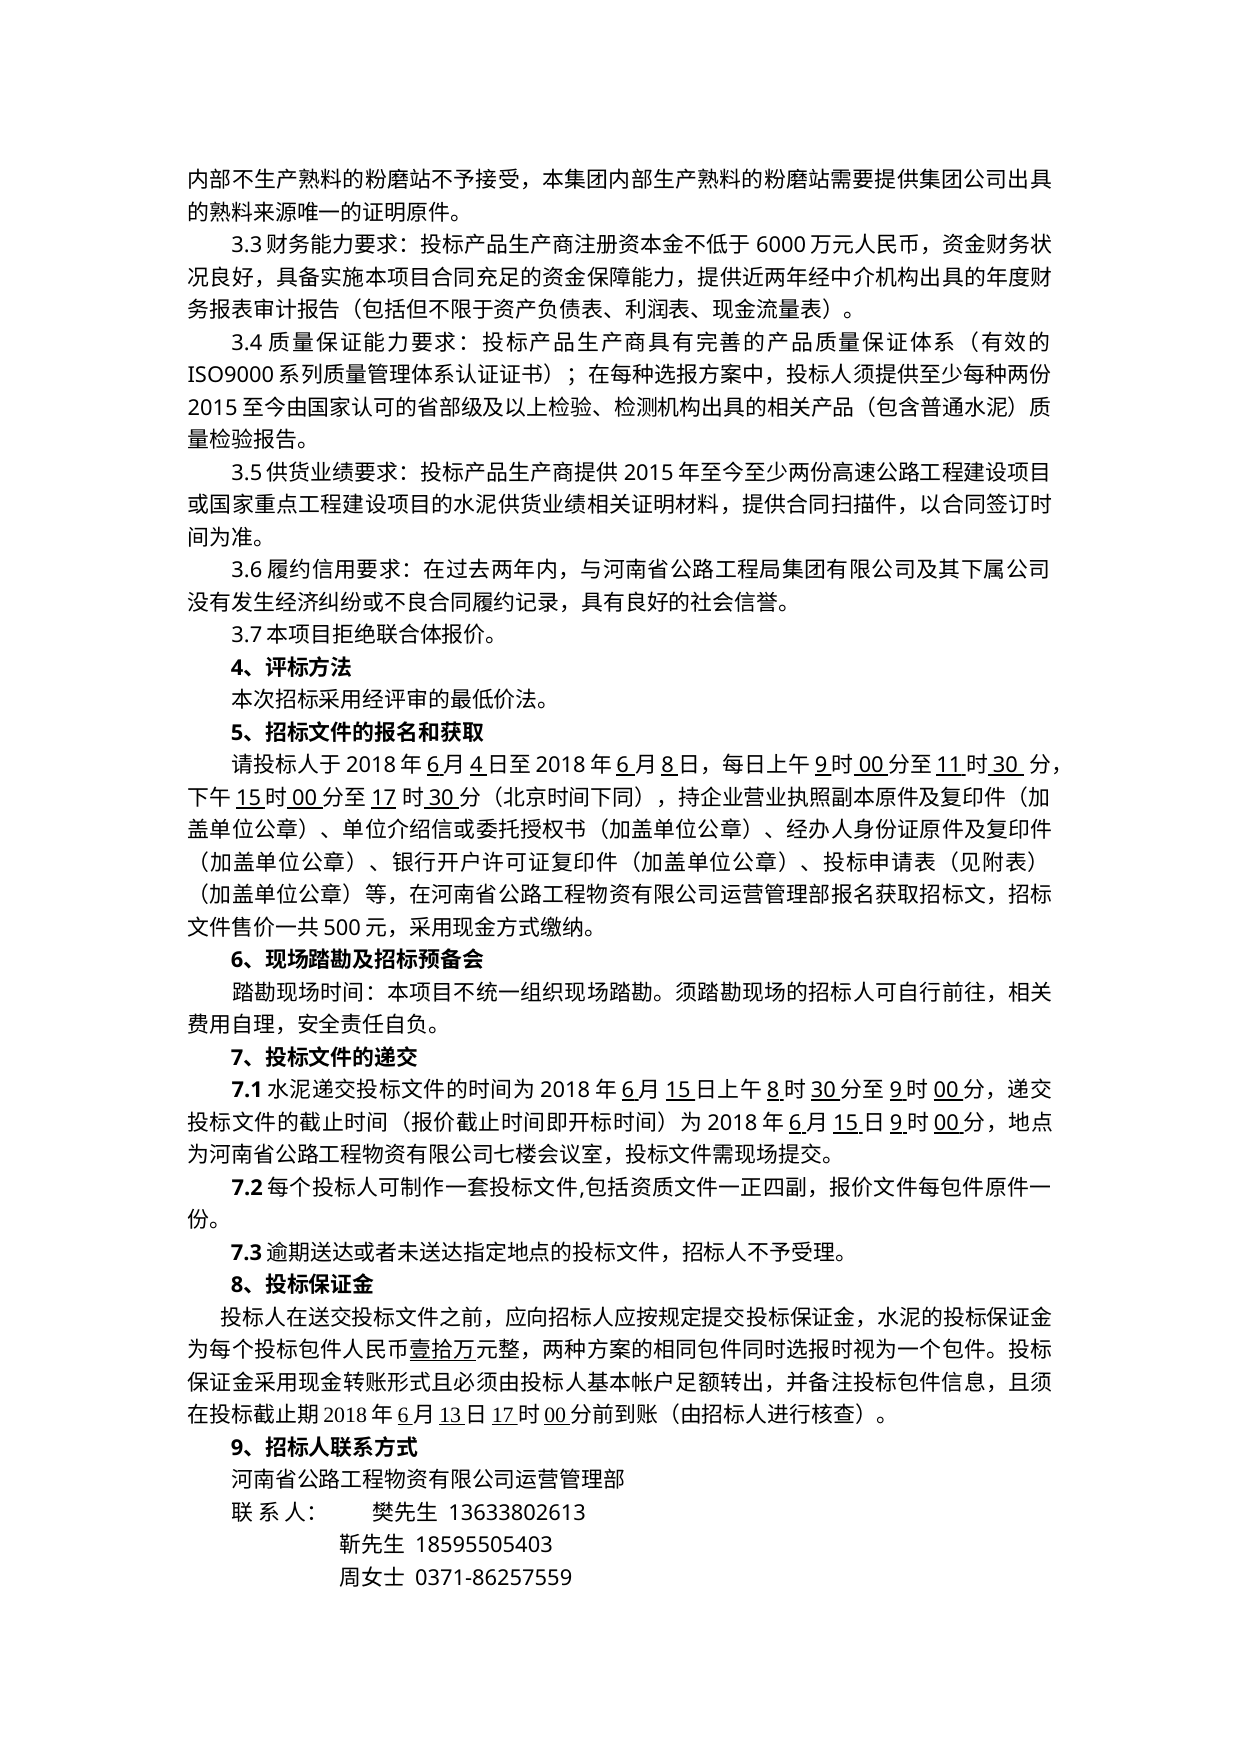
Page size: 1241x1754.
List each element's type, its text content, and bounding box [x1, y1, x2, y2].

text 3.6履约信用要求：在过去两年内，与河南省公路工程局集团有限公司及其下属公司没有发生经济纠纷或不良合同履约记录，具有良好的社会信誉。 [187, 552, 1053, 617]
text 7、投标文件的递交 [187, 1039, 1053, 1072]
text 周女士 0371-86257559 [187, 1559, 1053, 1592]
text 请投标人于2018年6月4日至2018年6 月8日，每日上午9时 00分至11时 30 分，下午15时 00 分至17 时 30 分（北京时间下同），持企业营业执照副本原件及复印件（加盖单位公章）、单位介绍信或委托授权书（加盖单位公章）、经办人身份证原件及复印件（加盖单位公章）、银行开户许可证复印件（加盖单位公章）、投标申请表（见附表）（加盖单位公章）等，在河南省公路工程物资有限公司运营管理部报名获取招标文，招标文件售价一共500元，采用现金方式缴纳。 [187, 747, 1053, 942]
text 靳先生 18595505403 [187, 1527, 1053, 1559]
text 7.3逾期送达或者未送达指定地点的投标文件，招标人不予受理。 [187, 1234, 1053, 1267]
text 河南省公路工程物资有限公司运营管理部 [187, 1462, 1053, 1494]
text 踏勘现场时间：本项目不统一组织现场踏勘。须踏勘现场的招标人可自行前往，相关费用自理，安全责任自负。 [187, 974, 1053, 1039]
text 7.1水泥递交投标文件的时间为2018年6月15日上午8时30分至9时00分，递交投标文件的截止时间（报价截止时间即开标时间）为2018年6月15日9时00分，地点为河南省公路工程物资有限公司七楼会议室，投标文件需现场提交。 [187, 1072, 1053, 1169]
text 6、现场踏勘及招标预备会 [187, 942, 1053, 974]
text 8、投标保证金 [187, 1267, 1053, 1299]
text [187, 162, 1053, 227]
text 3.4质量保证能力要求：投标产品生产商具有完善的产品质量保证体系（有效的ISO9000系列质量管理体系认证证书）；在每种选报方案中，投标人须提供至少每种两份2015至今由国家认可的省部级及以上检验、检测机构出具的相关产品（包含普通水泥）质量检验报告。 [187, 324, 1053, 454]
text 7.2每个投标人可制作一套投标文件,包括资质文件一正四副，报价文件每包件原件一份。 [187, 1169, 1053, 1234]
text 9、招标人联系方式 [187, 1429, 1053, 1462]
text 3.5供货业绩要求：投标产品生产商提供2015年至今至少两份高速公路工程建设项目或国家重点工程建设项目的水泥供货业绩相关证明材料，提供合同扫描件，以合同签订时间为准。 [187, 454, 1053, 552]
text 本次招标采用经评审的最低价法。 [187, 682, 1053, 714]
text 5、招标文件的报名和获取 [187, 714, 1053, 747]
text 3.7本项目拒绝联合体报价。 [187, 617, 1053, 649]
text 联 系 人： 樊先生 13633802613 [187, 1494, 1053, 1527]
text 3.3财务能力要求：投标产品生产商注册资本金不低于6000万元人民币，资金财务状况良好，具备实施本项目合同充足的资金保障能力，提供近两年经中介机构出具的年度财务报表审计报告（包括但不限于资产负债表、利润表、现金流量表）。 [187, 227, 1053, 324]
text 4、评标方法 [187, 649, 1053, 682]
text 投标人在送交投标文件之前，应向招标人应按规定提交投标保证金，水泥的投标保证金为每个投标包件人民币壹拾万元整，两种方案的相同包件同时选报时视为一个包件。投标保证金采用现金转账形式且必须由投标人基本帐户足额转出，并备注投标包件信息，且须在投标截止期2018年6月13日17时00分前到账（由招标人进行核查）。 [187, 1299, 1053, 1429]
